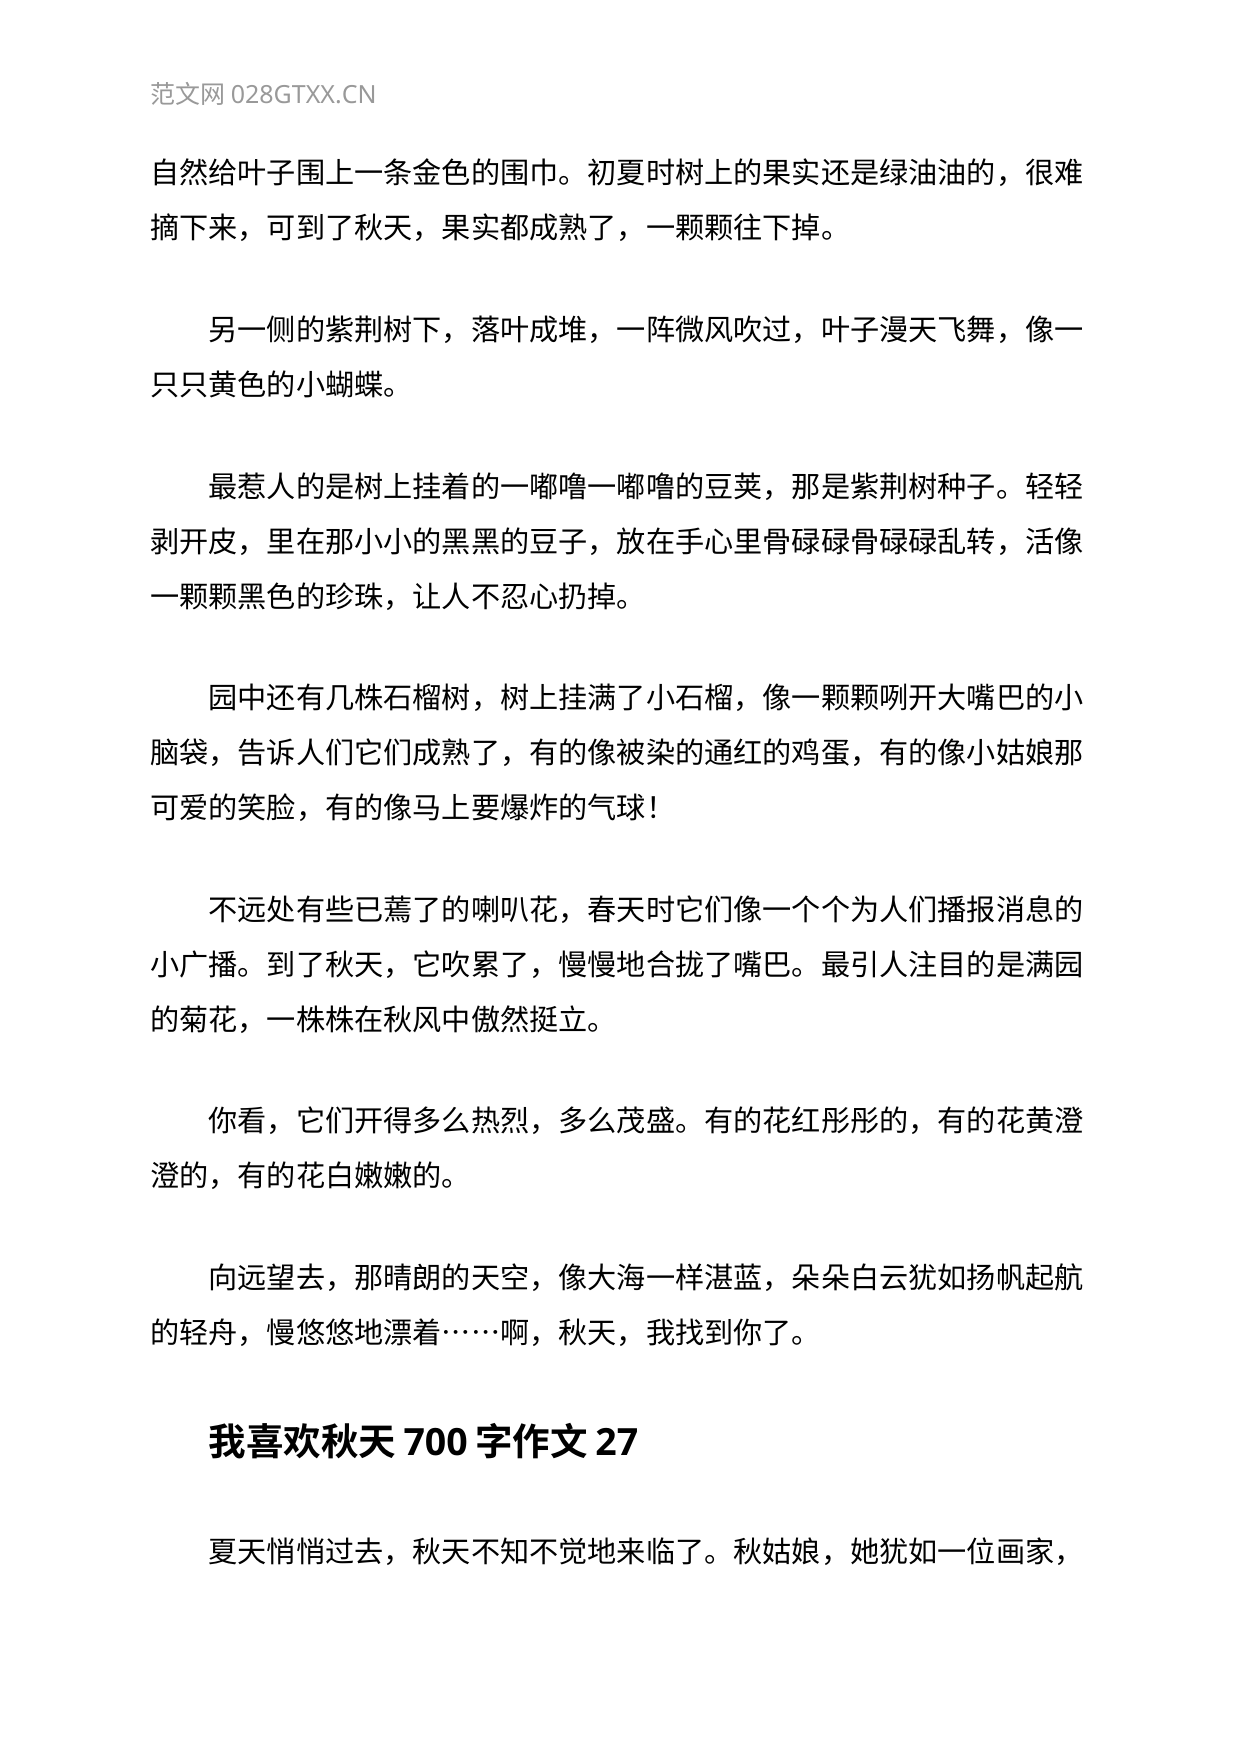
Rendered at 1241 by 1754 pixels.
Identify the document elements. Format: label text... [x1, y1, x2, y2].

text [150, 1529, 1090, 1571]
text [150, 150, 1090, 247]
text 我喜欢秋天700字作文27 [150, 1411, 1090, 1466]
text 向远望去，那晴朗的天空，像大海一样湛蓝，朵朵白云犹如扬帆起航的轻舟，慢悠悠地漂着……啊，秋天，我找到你了。 [150, 1255, 1090, 1352]
text 不远处有些已蔫了的喇叭花，春天时它们像一个个为人们播报消息的小广播。到了秋天，它吹累了，慢慢地合拢了嘴巴。最引人注目的是满园的菊花，一株株在秋风中傲然挺立。 [150, 886, 1090, 1038]
text 园中还有几株石榴树，树上挂满了小石榴，像一颗颗咧开大嘴巴的小脑袋，告诉人们它们成熟了，有的像被染的通红的鸡蛋，有的像小姑娘那可爱的笑脸，有的像马上要爆炸的气球！ [150, 675, 1090, 827]
text 你看，它们开得多么热烈，多么茂盛。有的花红彤彤的，有的花黄澄澄的，有的花白嫩嫩的。 [150, 1098, 1090, 1195]
text 另一侧的紫荆树下，落叶成堆，一阵微风吹过，叶子漫天飞舞，像一只只黄色的小蝴蝶。 [150, 307, 1090, 404]
text 最惹人的是树上挂着的一嘟噜一嘟噜的豆荚，那是紫荆树种子。轻轻剥开皮，里在那小小的黑黑的豆子，放在手心里骨碌碌骨碌碌乱转，活像一颗颗黑色的珍珠，让人不忍心扔掉。 [150, 463, 1090, 615]
